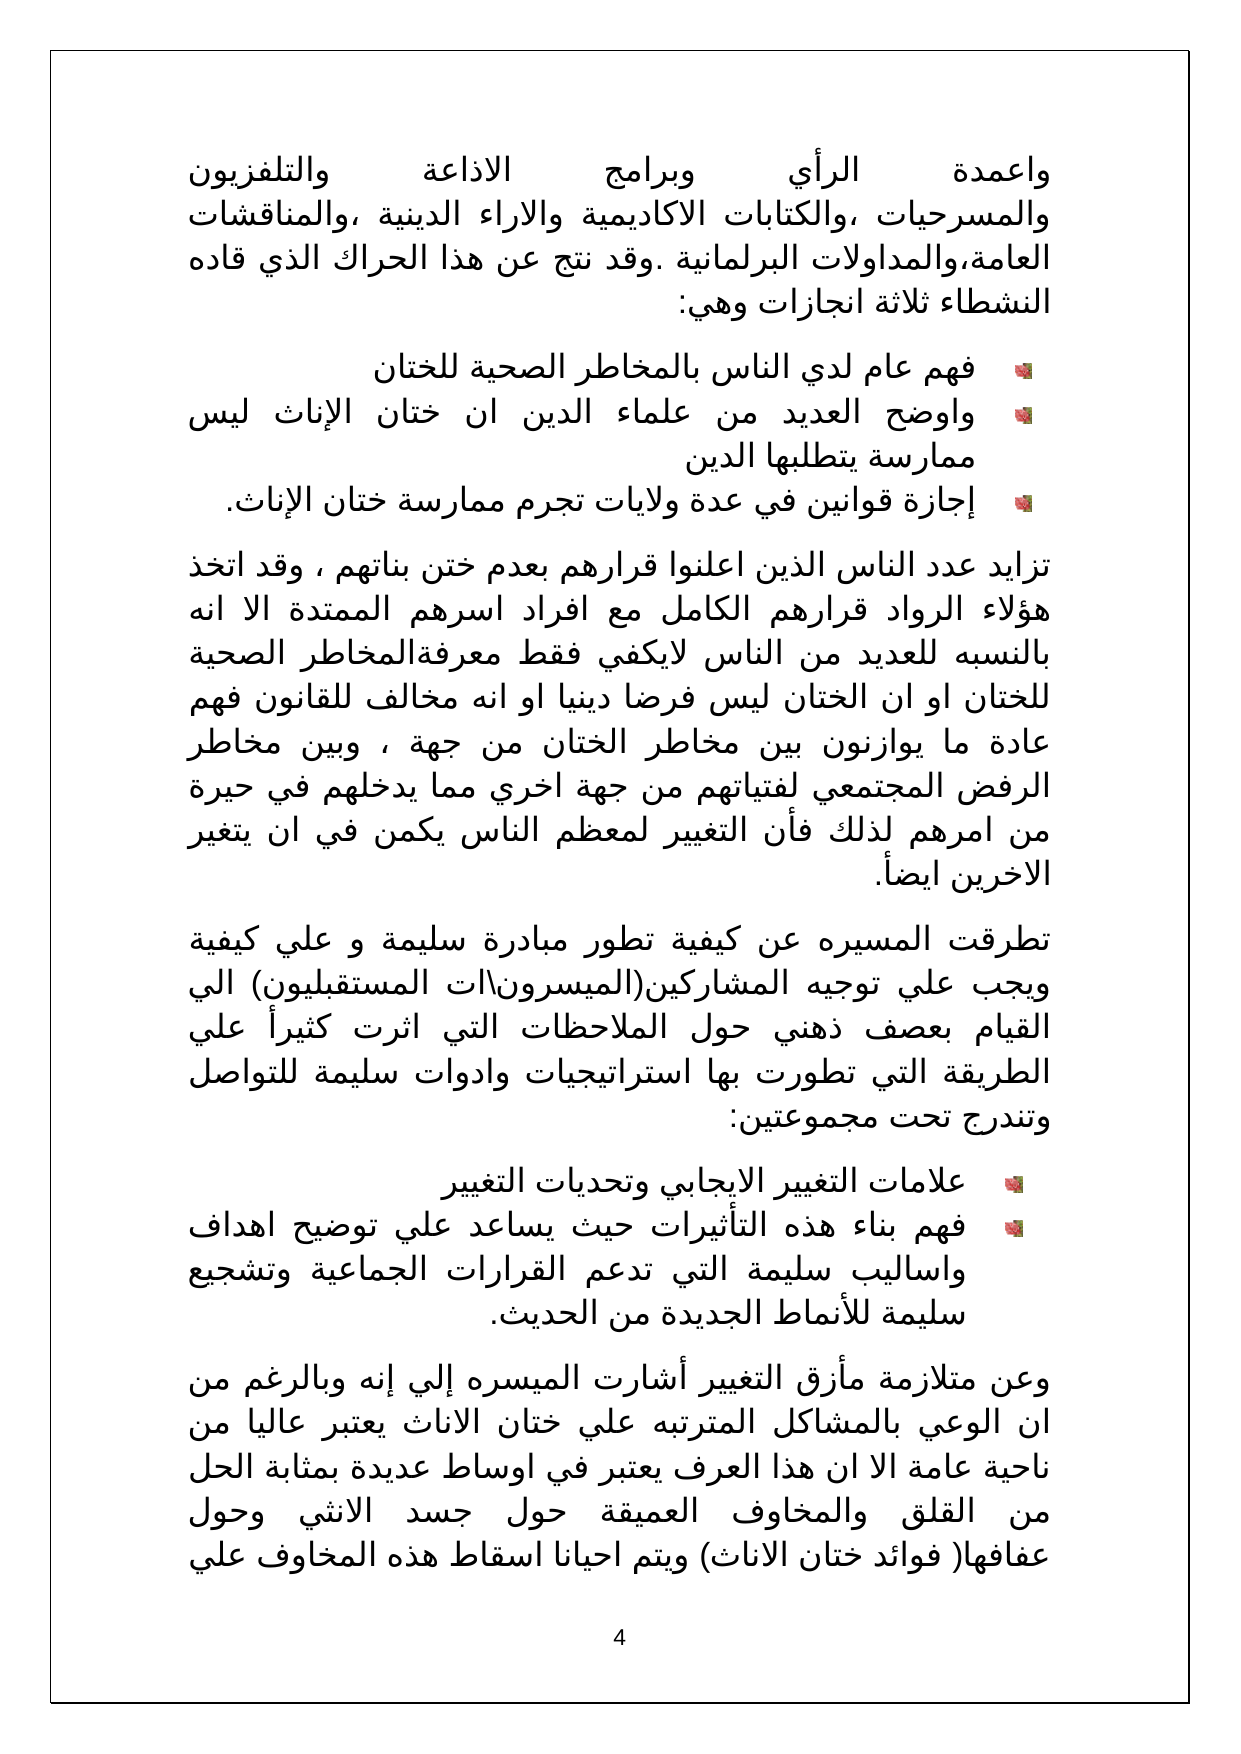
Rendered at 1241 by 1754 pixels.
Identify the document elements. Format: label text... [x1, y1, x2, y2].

picture [1015, 362, 1032, 379]
list واوضح العديد من علماء الدين ان ختان الإناث ليس ممارسة يتطلبها الدين [187, 392, 1014, 474]
text تطرقت المسيره عن كيفية تطور مبادرة سليمة و علي كيفية ويجب علي توجيه المشاركين(الميسرون\ات المستقبليون) الي القيام بعصف ذهني حول الملاحظات التي اثرت كثيرأ علي الطريقة التي تطورت بها استراتيجيات وادوات سليمة للتواصل وتندرج تحت مجموعتين: [187, 919, 1052, 1134]
picture [1005, 1175, 1023, 1193]
text تزايد عدد الناس الذين اعلنوا قرارهم بعدم ختن بناتهم ، وقد اتخذ هؤلاء الرواد قرارهم الكامل مع افراد اسرهم الممتدة الا انه بالنسبه للعديد من الناس لايكفي فقط معرفةالمخاطر الصحية للختان او ان الختان ليس فرضا دينيا او انه مخالف للقانون فهم عادة ما يوازنون بين مخاطر الختان من جهة ، وبين مخاطر الرفض المجتمعي لفتياتهم من جهة اخري مما يدخلهم في حيرة من امرهم لذلك فأن التغيير لمعظم الناس يكمن في ان يتغير الاخرين ايضأ. [187, 545, 1052, 893]
picture [1015, 494, 1032, 512]
list فهم بناء هذه التأثيرات حيث يساعد علي توضيح اهداف واساليب سليمة التي تدعم القرارات الجماعية وتشجيع سليمة للأنماط الجديدة من الحديث. [187, 1205, 1005, 1332]
list فهم عام لدي الناس بالمخاطر الصحية للختان [187, 347, 1014, 386]
list علامات التغيير الايجابي وتحديات التغيير [187, 1161, 1005, 1199]
picture [1005, 1219, 1023, 1237]
picture [1015, 406, 1032, 424]
list إجازة قوانين في عدة ولايات تجرم ممارسة ختان الإناث. [187, 480, 1014, 518]
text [187, 150, 1052, 321]
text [187, 1358, 1052, 1573]
